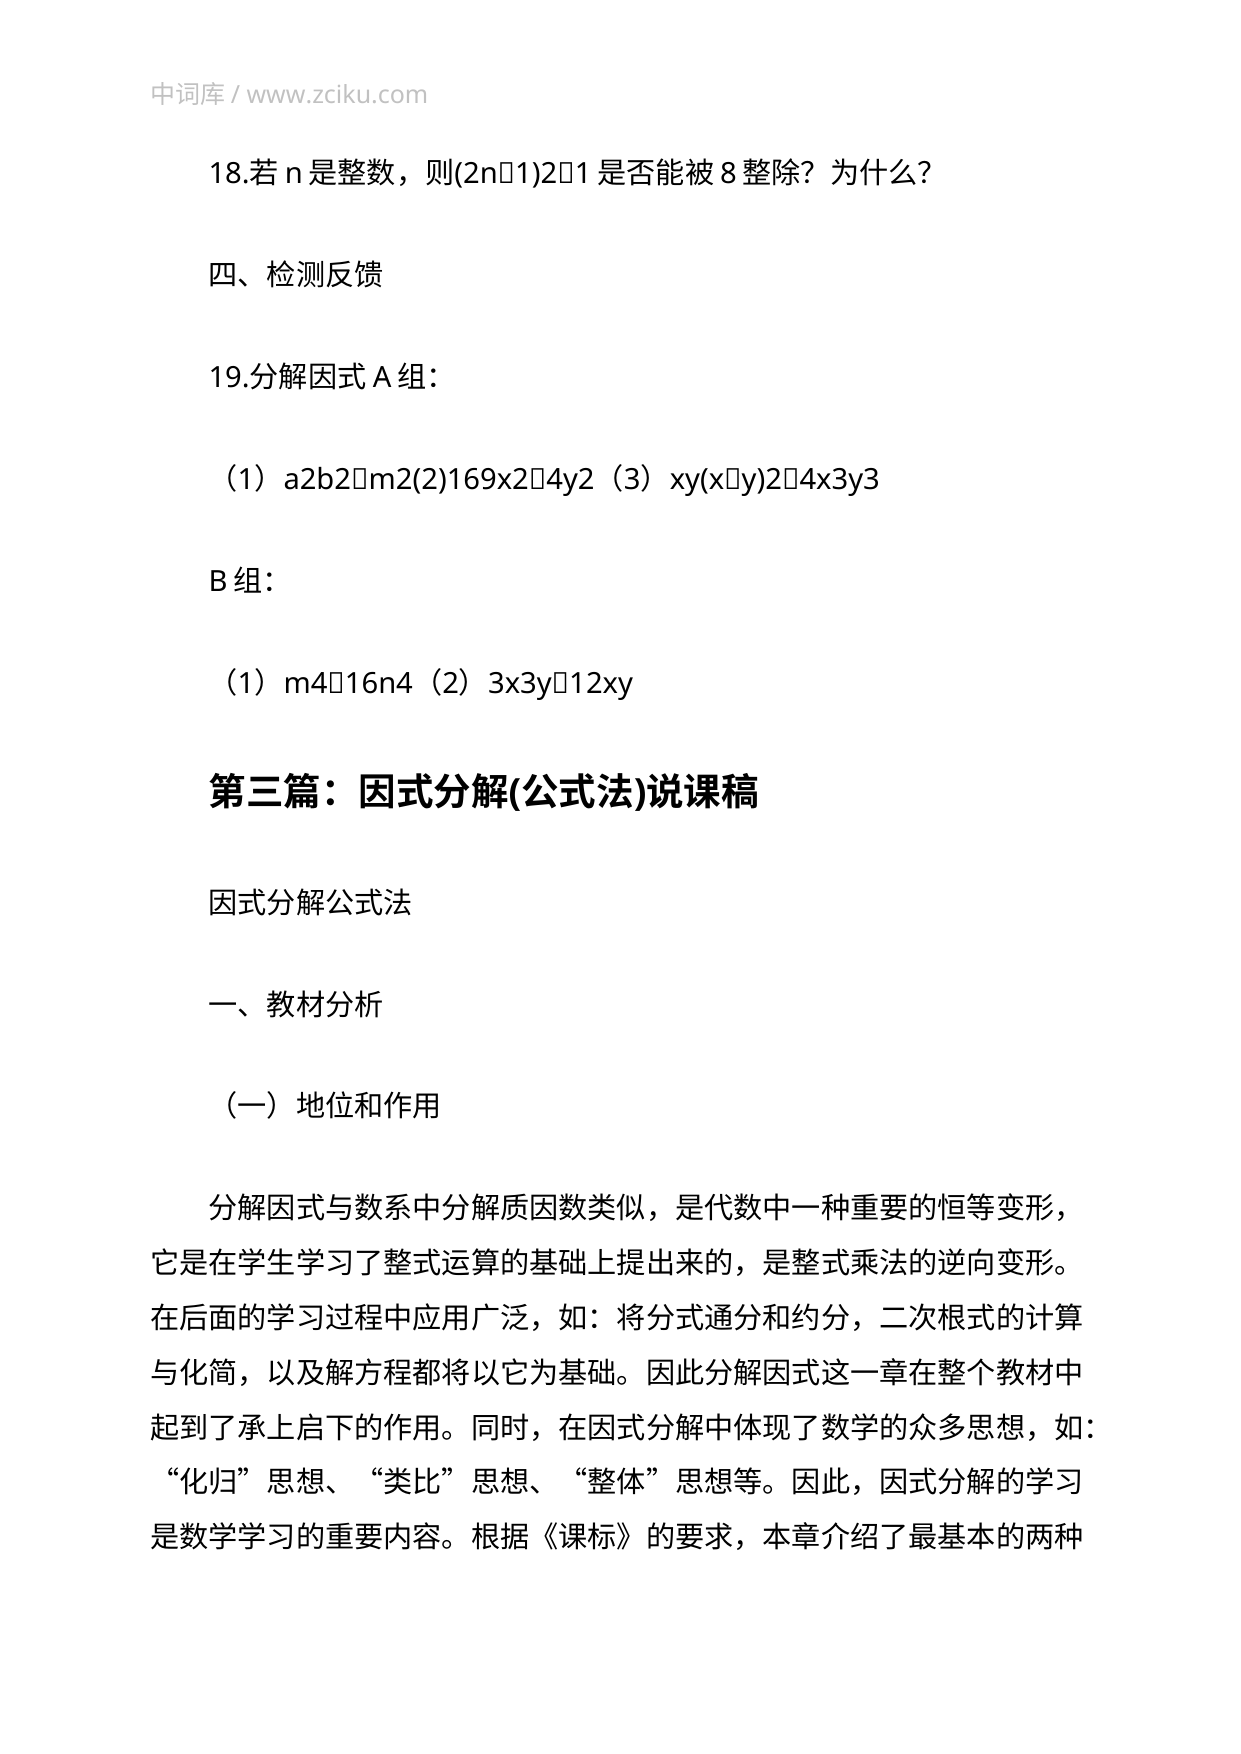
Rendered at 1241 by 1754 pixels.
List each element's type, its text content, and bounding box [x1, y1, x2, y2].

text B组： [150, 558, 1090, 600]
text （1）a2b2m2(2)169x24y2（3）xy(xy)24x3y3 [150, 456, 1090, 498]
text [150, 1184, 1090, 1556]
text 因式分解公式法 [150, 879, 1090, 922]
text （1）m416n4（2）3x3y12xy [150, 660, 1090, 702]
text 第三篇：因式分解(公式法)说课稿 [150, 762, 1090, 816]
text 四、检测反馈 [150, 252, 1090, 294]
text 19.分解因式 A组： [150, 354, 1090, 396]
text （一）地位和作用 [150, 1083, 1090, 1125]
text 一、教材分析 [150, 981, 1090, 1023]
text 18.若n是整数，则(2n1)21是否能被8整除？为什么？ [150, 150, 1090, 192]
